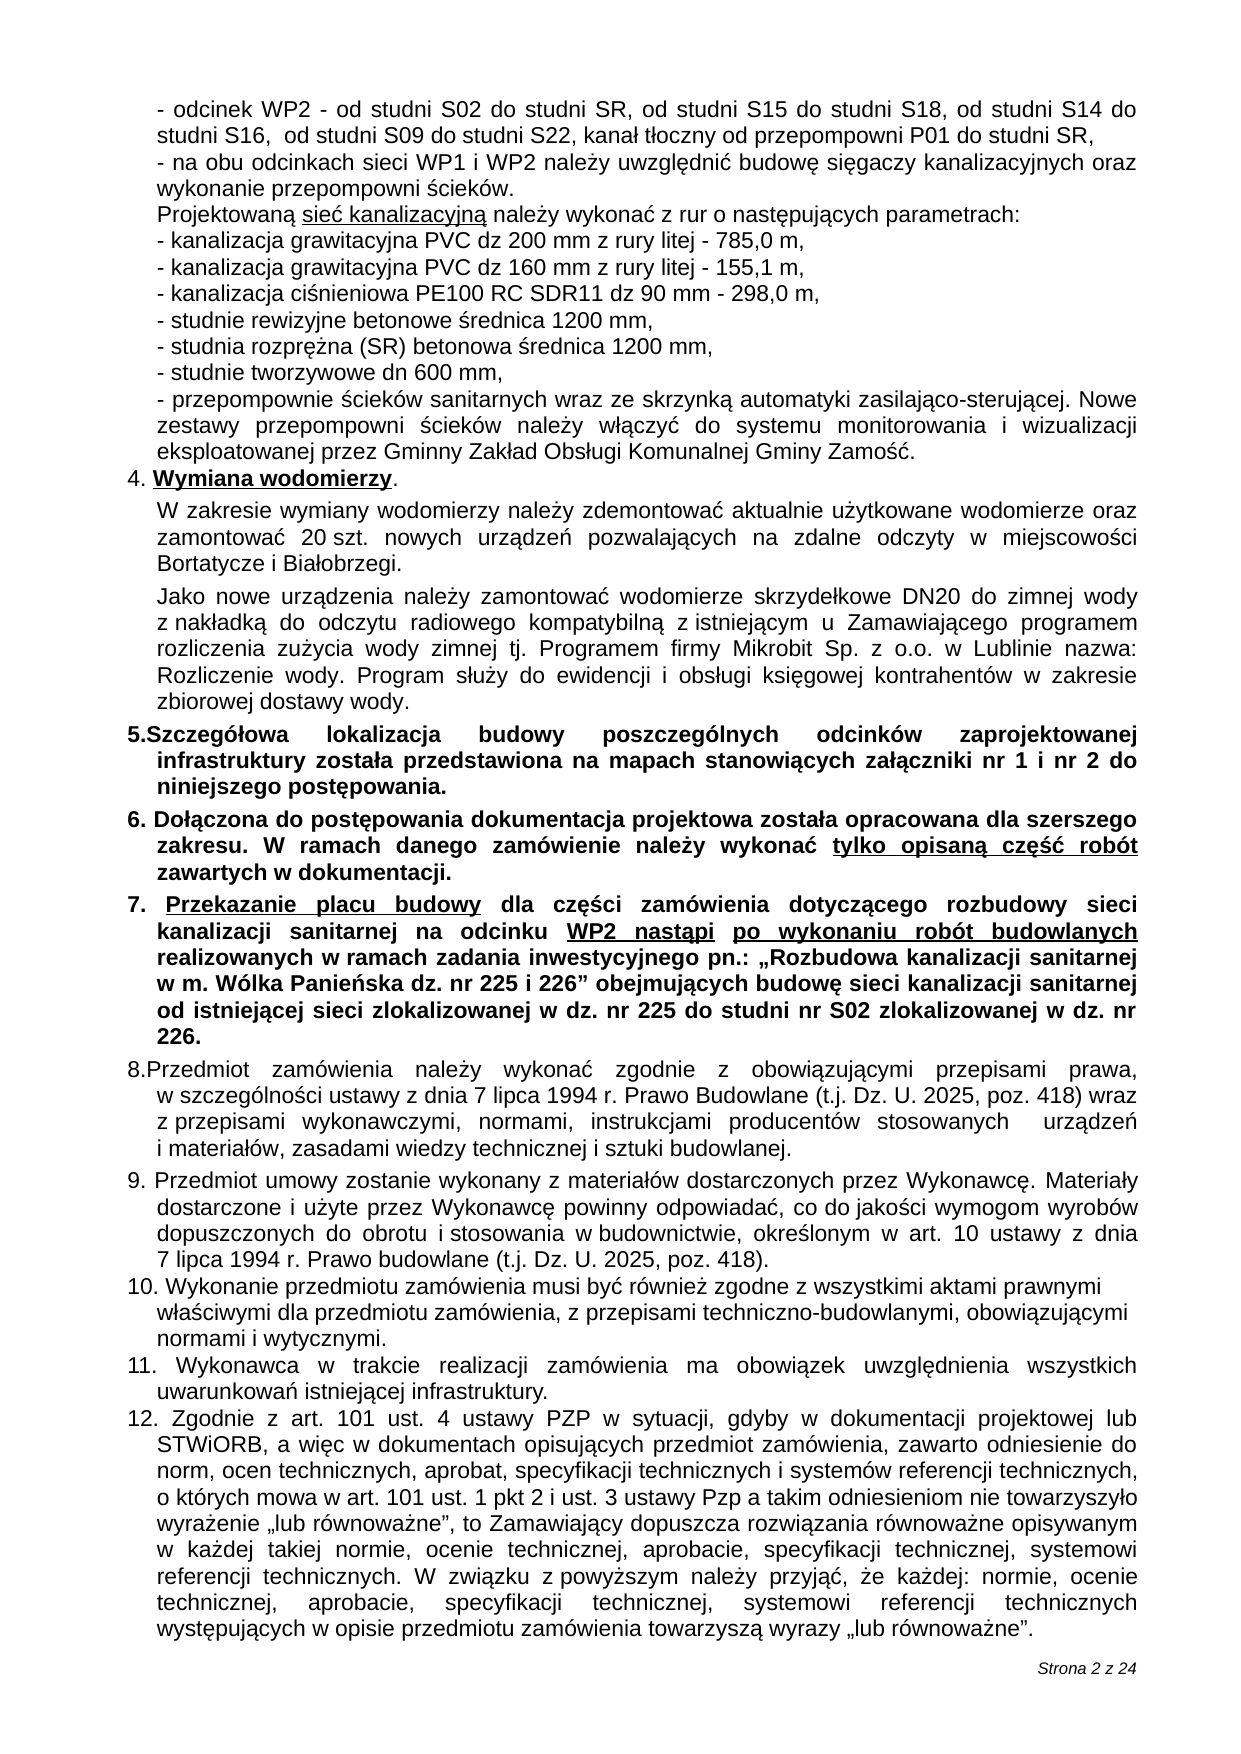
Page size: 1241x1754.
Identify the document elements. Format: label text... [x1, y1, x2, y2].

text - odcinek WP2 - od studni S02 do studni SR, od studni S15 do studni S18, od studni S14 do studni S16, od studni S09 do studni S22, kanał tłoczny od przepompowni P01 do studni SR, [157, 96, 1138, 148]
text - przepompownie ścieków sanitarnych wraz ze skrzynką automatyki zasilająco-sterującej. Nowe zestawy przepompowni ścieków należy włączyć do systemu monitorowania i wizualizacji eksploatowanej przez Gminny Zakład Obsługi Komunalnej Gminy Zamość. [157, 386, 1138, 465]
text 5.Szczegółowa lokalizacja budowy poszczególnych odcinków zaprojektowanej infrastruktury została przedstawiona na mapach stanowiących załączniki nr 1 i nr 2 do niniejszego postępowania. [127, 721, 1138, 800]
text 7. Przekazanie placu budowy dla części zamówienia dotyczącego rozbudowy sieci kanalizacji sanitarnej na odcinku WP2 nastąpi po wykonaniu robót budowlanych realizowanych w ramach zadania inwestycyjnego pn.: „Rozbudowa kanalizacji sanitarnej w m. Wólka Panieńska dz. nr 225 i 226” obejmujących budowę sieci kanalizacji sanitarnej od istniejącej sieci zlokalizowanej w dz. nr 225 do studni nr S02 zlokalizowanej w dz. nr 226. [127, 891, 1138, 1049]
text 12. Zgodnie z art. 101 ust. 4 ustawy PZP w sytuacji, gdyby w dokumentacji projektowej lub STWiORB, a więc w dokumentach opisujących przedmiot zamówienia, zawarto odniesienie do norm, ocen technicznych, aprobat, specyfikacji technicznych i systemów referencji technicznych, o których mowa w art. 101 ust. 1 pkt 2 i ust. 3 ustawy Pzp a takim odniesieniom nie towarzyszyło wyrażenie „lub równoważne”, to Zamawiający dopuszcza rozwiązania równoważne opisywanym w każdej takiej normie, ocenie technicznej, aprobacie, specyfikacji technicznej, systemowi referencji technicznych. W związku z powyższym należy przyjąć, że każdej: normie, ocenie technicznej, aprobacie, specyfikacji technicznej, systemowi referencji technicznych występujących w opisie przedmiotu zamówienia towarzyszą wyrazy „lub równoważne”. [127, 1404, 1138, 1642]
text 6. Dołączona do postępowania dokumentacja projektowa została opracowana dla szerszego zakresu. W ramach danego zamówienie należy wykonać tylko opisaną część robót zawartych w dokumentacji. [127, 806, 1138, 885]
text - kanalizacja grawitacyjna PVC dz 160 mm z rury litej - 155,1 m, [157, 254, 1138, 280]
text Jako nowe urządzenia należy zamontować wodomierze skrzydełkowe DN20 do zimnej wody z nakładką do odczytu radiowego kompatybilną z istniejącym u Zamawiającego programem rozliczenia zużycia wody zimnej tj. Programem firmy Mikrobit Sp. z o.o. w Lublinie nazwa: Rozliczenie wody. Program służy do ewidencji i obsługi księgowej kontrahentów w zakresie zbiorowej dostawy wody. [157, 583, 1138, 714]
text - kanalizacja ciśnieniowa PE100 RC SDR11 dz 90 mm - 298,0 m, [157, 280, 1138, 307]
text Projektowaną sieć kanalizacyjną należy wykonać z rur o następujących parametrach: [157, 201, 1138, 227]
text 8.Przedmiot zamówienia należy wykonać zgodnie z obowiązującymi przepisami prawa, w szczególności ustawy z dnia 7 lipca 1994 r. Prawo Budowlane (t.j. Dz. U. 2025, poz. 418) wraz z przepisami wykonawczymi, normami, instrukcjami producentów stosowanych urządzeń i materiałów, zasadami wiedzy technicznej i sztuki budowlanej. [127, 1056, 1138, 1161]
text 11. Wykonawca w trakcie realizacji zamówienia ma obowiązek uwzględnienia wszystkich uwarunkowań istniejącej infrastruktury. [127, 1352, 1138, 1404]
text - na obu odcinkach sieci WP1 i WP2 należy uwzględnić budowę sięgaczy kanalizacyjnych oraz wykonanie przepompowni ścieków. [157, 148, 1138, 201]
text 10. Wykonanie przedmiotu zamówienia musi być również zgodne z wszystkimi aktami prawnymi właściwymi dla przedmiotu zamówienia, z przepisami techniczno-budowlanymi, obowiązującymi normami i wytycznymi. [127, 1273, 1138, 1352]
list 9. Przedmiot umowy zostanie wykonany z materiałów dostarczonych przez Wykonawcę. Materiały dostarczone i użyte przez Wykonawcę powinny odpowiadać, co do jakości wymogom wyrobów dopuszczonych do obrotu i stosowania w budownictwie, określonym w art. 10 ustawy z dnia 7 lipca 1994 r. Prawo budowlane (t.j. Dz. U. 2025, poz. 418). [127, 1167, 1138, 1273]
text - studnie rewizyjne betonowe średnica 1200 mm, [157, 307, 1138, 333]
text 4. Wymiana wodomierzy. [127, 465, 1138, 491]
text - kanalizacja grawitacyjna PVC dz 200 mm z rury litej - 785,0 m, [157, 227, 1138, 254]
text W zakresie wymiany wodomierzy należy zdemontować aktualnie użytkowane wodomierze oraz zamontować 20 szt. nowych urządzeń pozwalających na zdalne odczyty w miejscowości Bortatycze i Białobrzegi. [157, 497, 1138, 576]
text - studnie tworzywowe dn 600 mm, [157, 359, 1138, 386]
text - studnia rozprężna (SR) betonowa średnica 1200 mm, [157, 333, 1138, 359]
